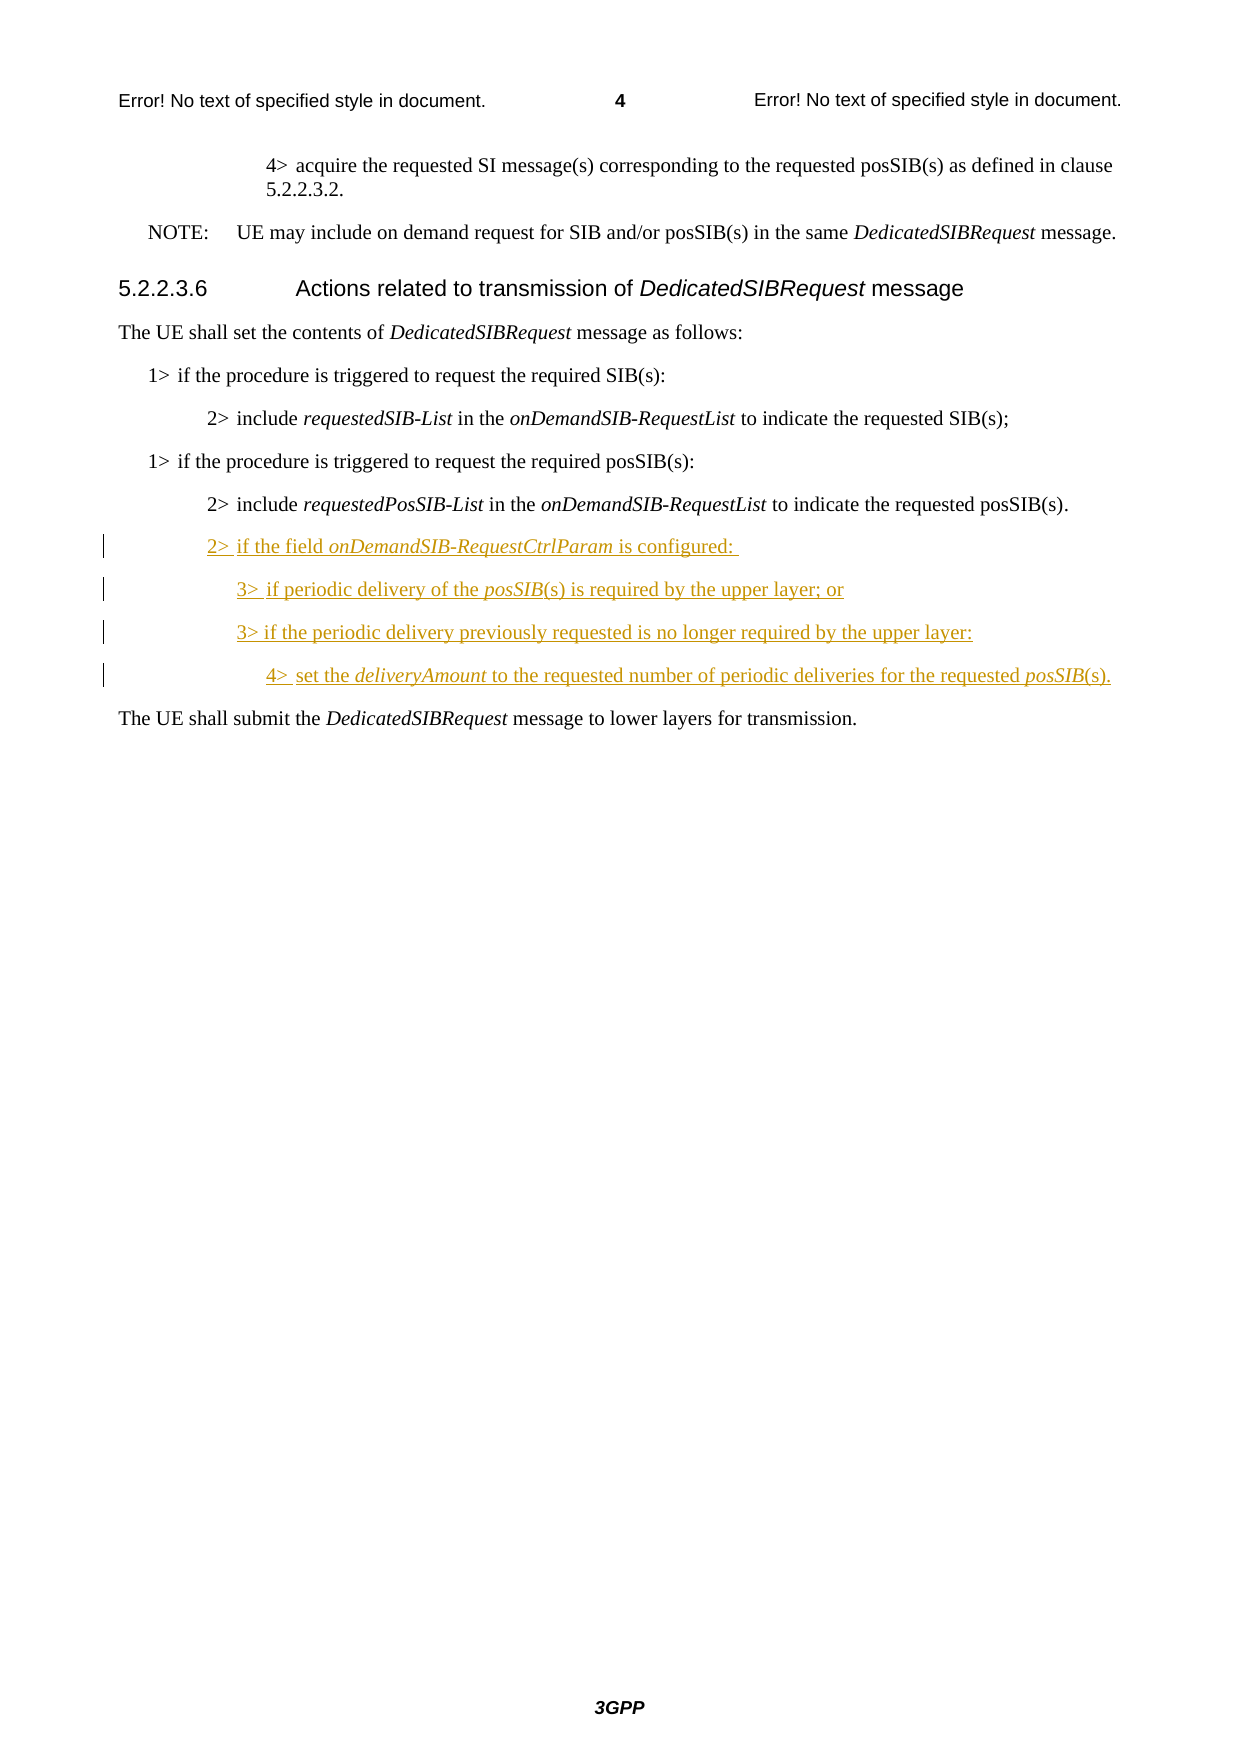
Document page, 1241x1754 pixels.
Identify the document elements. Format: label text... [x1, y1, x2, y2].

text 2> include requestedPosSIB-List in the onDemandSIB-RequestList to indicate the requested posSIB(s). [207, 492, 1122, 516]
text 2> include requestedSIB-List in the onDemandSIB-RequestList to indicate the requested SIB(s); [207, 406, 1122, 430]
text 1> if the procedure is triggered to request the required SIB(s): [148, 363, 1122, 387]
text The UE shall submit the DedicatedSIBRequest message to lower layers for transmission. [118, 706, 1122, 730]
text NOTE: UE may include on demand request for SIB and/or posSIB(s) in the same DedicatedSIBRequest message. [148, 220, 1122, 244]
text 4> acquire the requested SI message(s) corresponding to the requested posSIB(s) as defined in clause 5.2.2.3.2. [266, 153, 1122, 201]
subtitle 5.2.2.3.6 Actions related to transmission of DedicatedSIBRequest message [118, 275, 1122, 302]
text The UE shall set the contents of DedicatedSIBRequest message as follows: [118, 320, 1122, 344]
text 1> if the procedure is triggered to request the required posSIB(s): [148, 449, 1122, 473]
